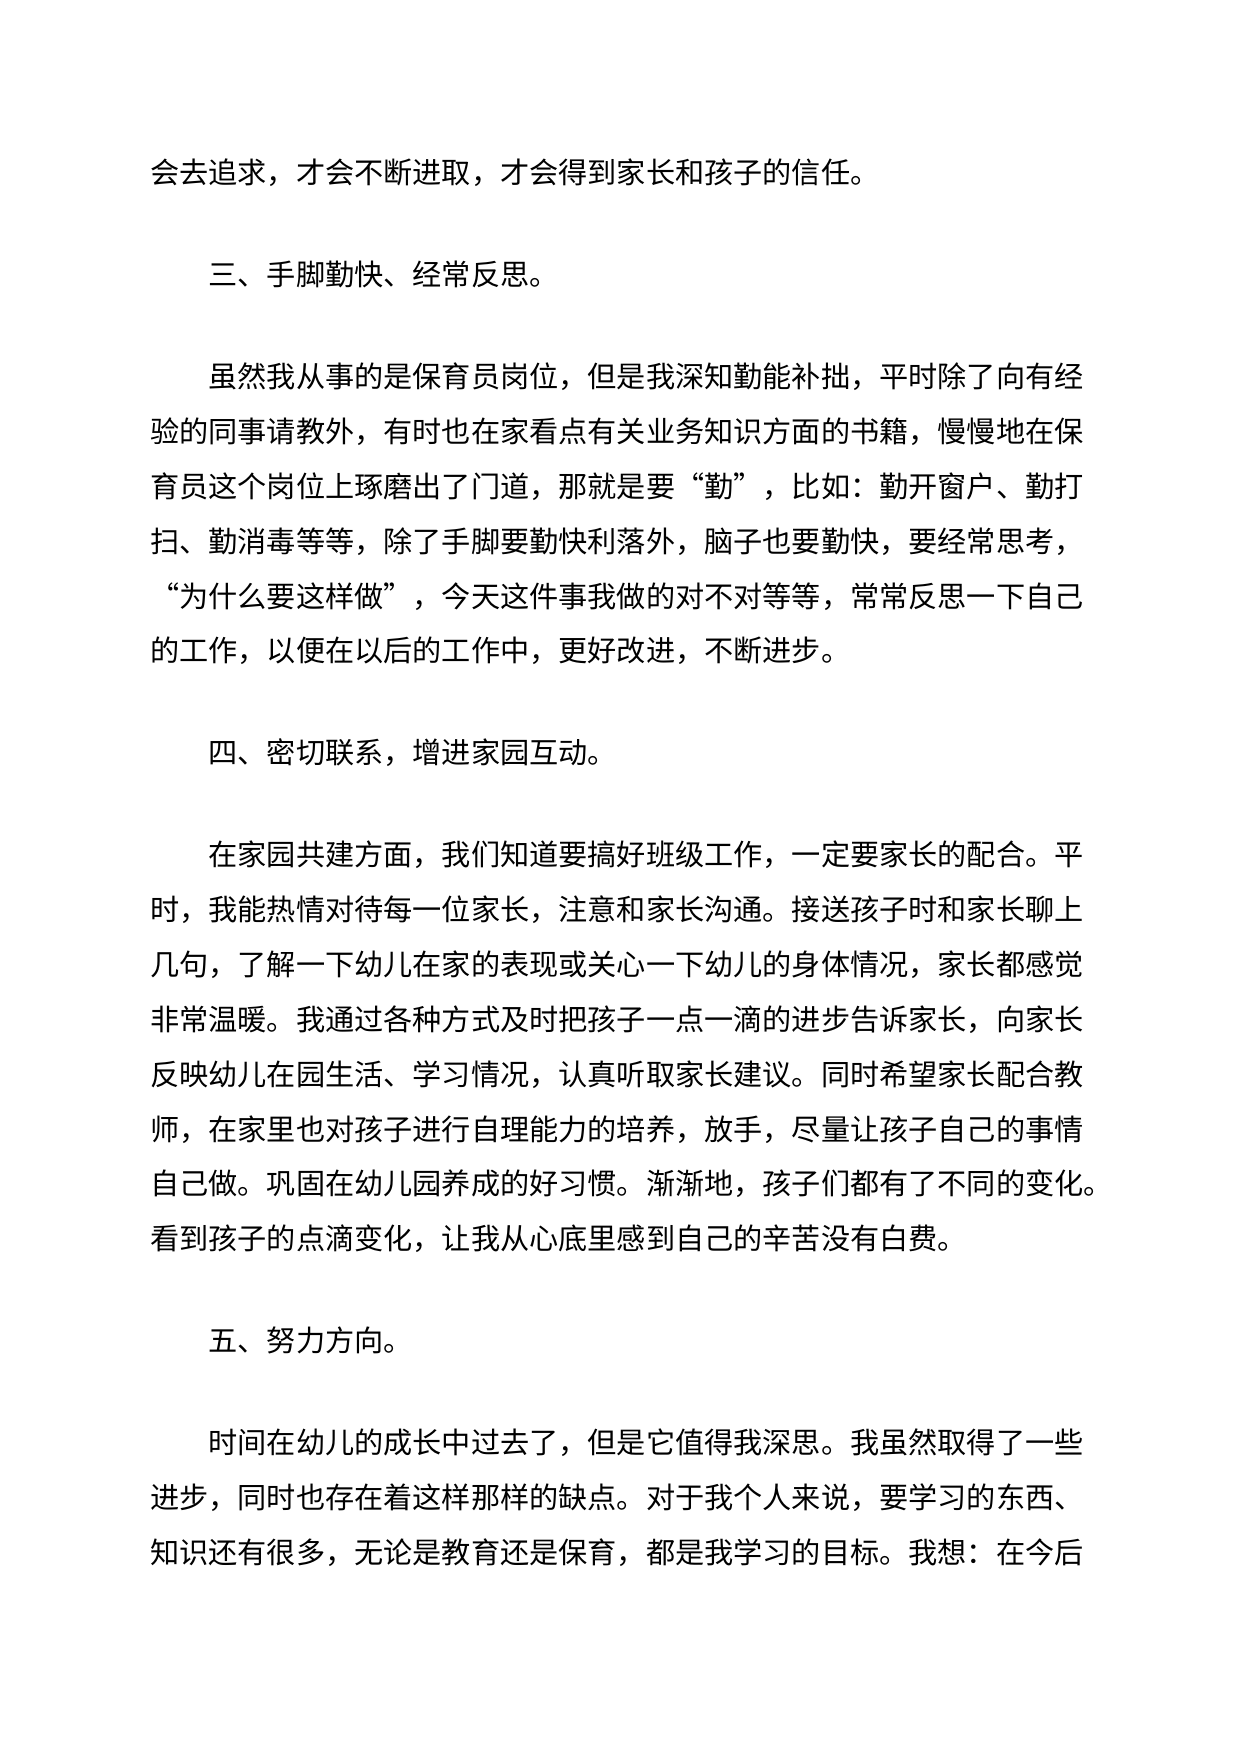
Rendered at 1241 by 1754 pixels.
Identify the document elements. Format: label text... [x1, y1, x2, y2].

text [150, 150, 1090, 192]
text 三、手脚勤快、经常反思。 [150, 252, 1090, 294]
text 四、密切联系，增进家园互动。 [150, 730, 1090, 772]
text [150, 1419, 1090, 1571]
text 在家园共建方面，我们知道要搞好班级工作，一定要家长的配合。平时，我能热情对待每一位家长，注意和家长沟通。接送孩子时和家长聊上几句，了解一下幼儿在家的表现或关心一下幼儿的身体情况，家长都感觉非常温暖。我通过各种方式及时把孩子一点一滴的进步告诉家长，向家长反映幼儿在园生活、学习情况，认真听取家长建议。同时希望家长配合教师，在家里也对孩子进行自理能力的培养，放手，尽量让孩子自己的事情自己做。巩固在幼儿园养成的好习惯。渐渐地，孩子们都有了不同的变化。看到孩子的点滴变化，让我从心底里感到自己的辛苦没有白费。 [150, 832, 1090, 1258]
text 虽然我从事的是保育员岗位，但是我深知勤能补拙，平时除了向有经验的同事请教外，有时也在家看点有关业务知识方面的书籍，慢慢地在保育员这个岗位上琢磨出了门道，那就是要“勤”，比如：勤开窗户、勤打扫、勤消毒等等，除了手脚要勤快利落外，脑子也要勤快，要经常思考，“为什么要这样做”，今天这件事我做的对不对等等，常常反思一下自己的工作，以便在以后的工作中，更好改进，不断进步。 [150, 353, 1090, 670]
text 五、努力方向。 [150, 1318, 1090, 1360]
